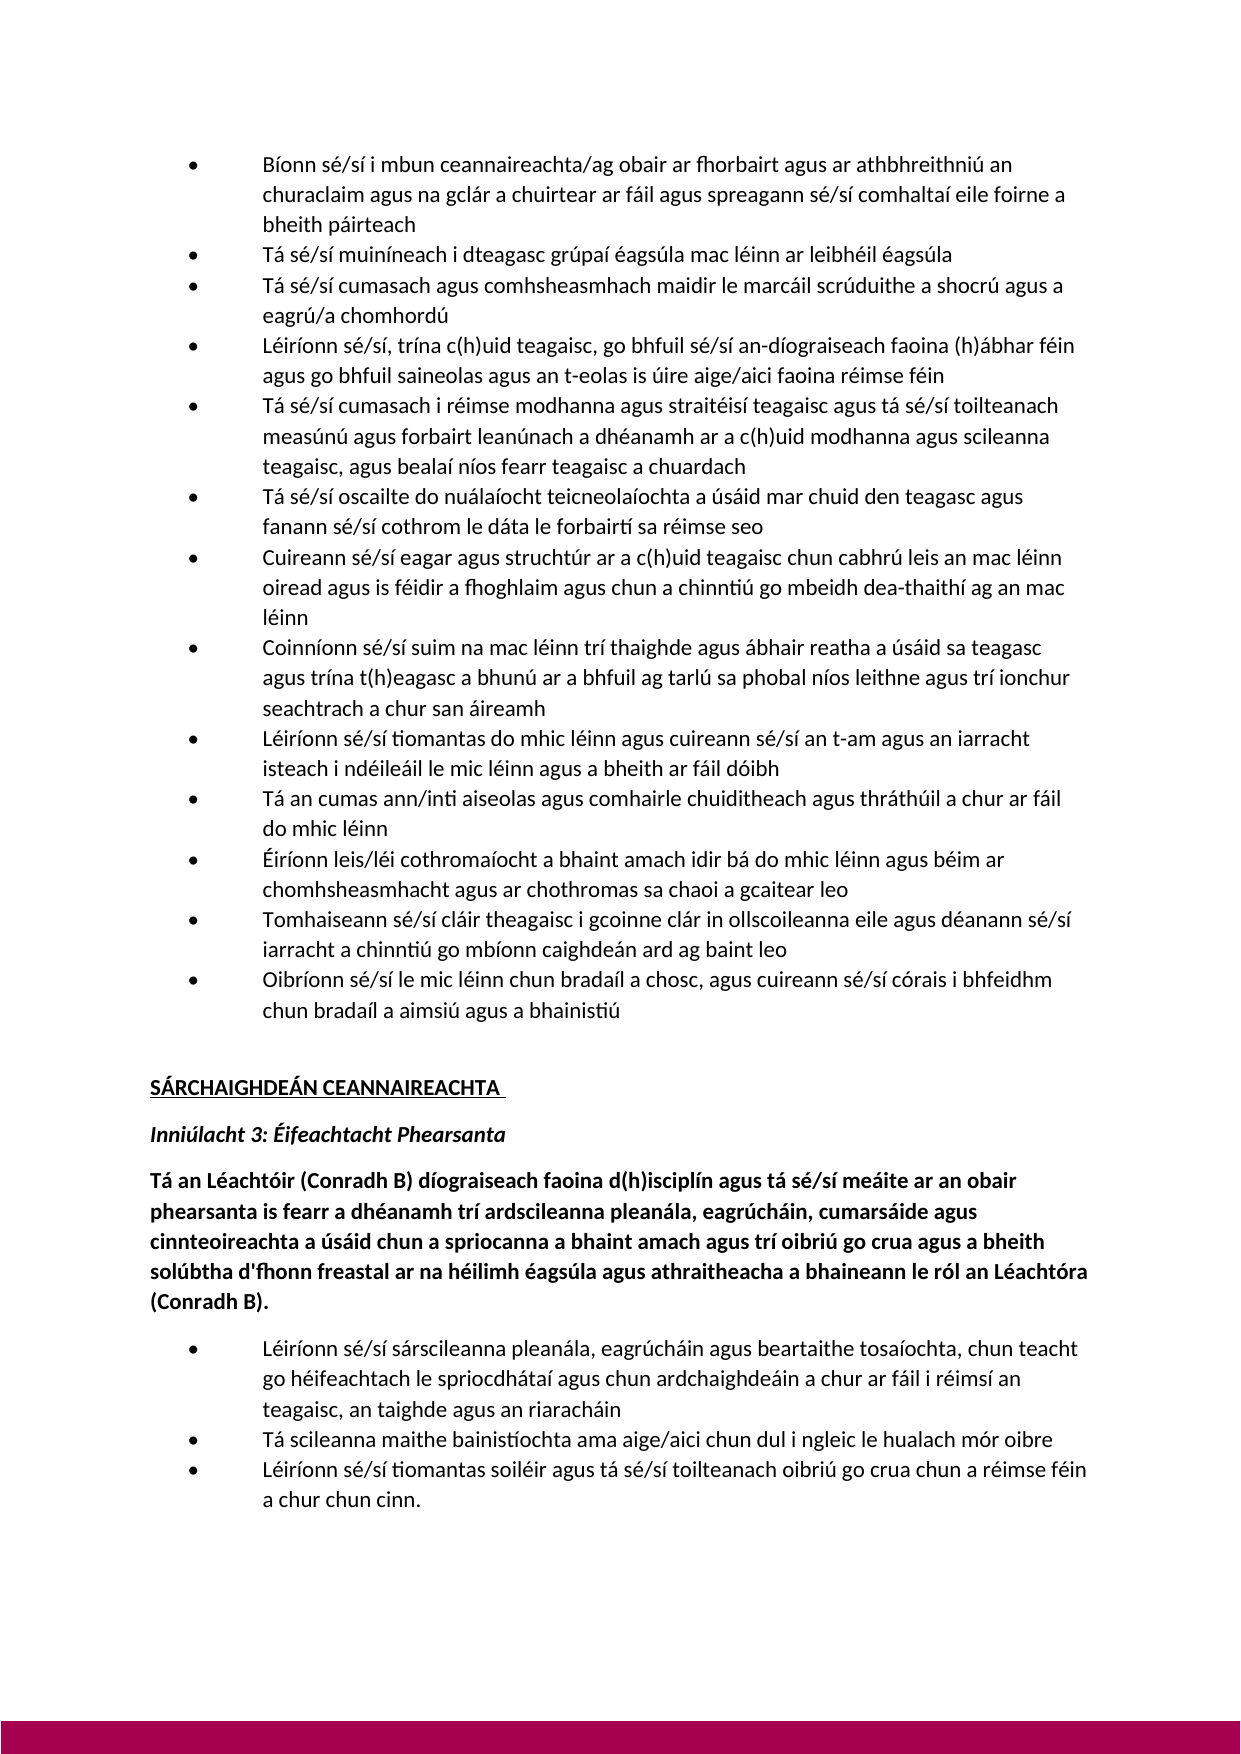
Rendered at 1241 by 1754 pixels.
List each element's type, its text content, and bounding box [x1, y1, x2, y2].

list Léiríonn sé/sí tiomantas do mhic léinn agus cuireann sé/sí an t-am agus an iarracht isteach i ndéileáil le mic léinn agus a bheith ar fáil dóibh [187, 724, 1090, 782]
list Léiríonn sé/sí, trína c(h)uid teagaisc, go bhfuil sé/sí an-díograiseach faoina (h)ábhar féin agus go bhfuil saineolas agus an t-eolas is úire aige/aici faoina réimse féin [187, 331, 1090, 389]
list Léiríonn sé/sí sárscileanna pleanála, eagrúcháin agus beartaithe tosaíochta, chun teacht go héifeachtach le spriocdhátaí agus chun ardchaighdeáin a chur ar fáil i réimsí an teagaisc, an taighde agus an riaracháin [187, 1334, 1090, 1423]
list Tá sé/sí muiníneach i dteagasc grúpaí éagsúla mac léinn ar leibhéil éagsúla [187, 241, 1090, 269]
text SÁRCHAIGHDEÁN CEANNAIREACHTA [150, 1073, 1090, 1101]
list Tá scileanna maithe bainistíochta ama aige/aici chun dul i ngleic le hualach mór oibre [187, 1425, 1090, 1453]
list Tá an cumas ann/inti aiseolas agus comhairle chuiditheach agus thráthúil a chur ar fáil do mhic léinn [187, 784, 1090, 843]
list Tá sé/sí cumasach agus comhsheasmhach maidir le marcáil scrúduithe a shocrú agus a eagrú/a chomhordú [187, 271, 1090, 329]
list Tomhaiseann sé/sí cláir theagaisc i gcoinne clár in ollscoileanna eile agus déanann sé/sí iarracht a chinntiú go mbíonn caighdeán ard ag baint leo [187, 905, 1090, 963]
list Tá sé/sí cumasach i réimse modhanna agus straitéisí teagaisc agus tá sé/sí toilteanach measúnú agus forbairt leanúnach a dhéanamh ar a c(h)uid modhanna agus scileanna teagaisc, agus bealaí níos fearr teagaisc a chuardach [187, 392, 1090, 480]
list Coinníonn sé/sí suim na mac léinn trí thaighde agus ábhair reatha a úsáid sa teagasc agus trína t(h)eagasc a bhunú ar a bhfuil ag tarlú sa phobal níos leithne agus trí ionchur seachtrach a chur san áireamh [187, 633, 1090, 722]
list Oibríonn sé/sí le mic léinn chun bradaíl a chosc, agus cuireann sé/sí córais i bhfeidhm chun bradaíl a aimsiú agus a bhainistiú [187, 966, 1090, 1024]
text Tá an Léachtóir (Conradh B) díograiseach faoina d(h)isciplín agus tá sé/sí meáite ar an obair phearsanta is fearr a dhéanamh trí ardscileanna pleanála, eagrúcháin, cumarsáide agus cinnteoireachta a úsáid chun a spriocanna a bhaint amach agus trí oibriú go crua agus a bheith solúbtha d'fhonn freastal ar na héilimh éagsúla agus athraitheacha a bhaineann le ról an Léachtóra (Conradh B). [150, 1167, 1090, 1316]
list Léiríonn sé/sí tiomantas soiléir agus tá sé/sí toilteanach oibriú go crua chun a réimse féin a chur chun cinn. [187, 1455, 1090, 1513]
list Tá sé/sí oscailte do nuálaíocht teicneolaíochta a úsáid mar chuid den teagasc agus fanann sé/sí cothrom le dáta le forbairtí sa réimse seo [187, 482, 1090, 541]
list Cuireann sé/sí eagar agus struchtúr ar a c(h)uid teagaisc chun cabhrú leis an mac léinn oiread agus is féidir a fhoghlaim agus chun a chinntiú go mbeidh dea-thaithí ag an mac léinn [187, 543, 1090, 631]
list Bíonn sé/sí i mbun ceannaireachta/ag obair ar fhorbairt agus ar athbhreithniú an churaclaim agus na gclár a chuirtear ar fáil agus spreagann sé/sí comhaltaí eile foirne a bheith páirteach [187, 150, 1090, 238]
list Éiríonn leis/léi cothromaíocht a bhaint amach idir bá do mhic léinn agus béim ar chomhsheasmhacht agus ar chothromas sa chaoi a gcaitear leo [187, 845, 1090, 903]
text Inniúlacht 3: Éifeachtacht Phearsanta [150, 1120, 1090, 1148]
